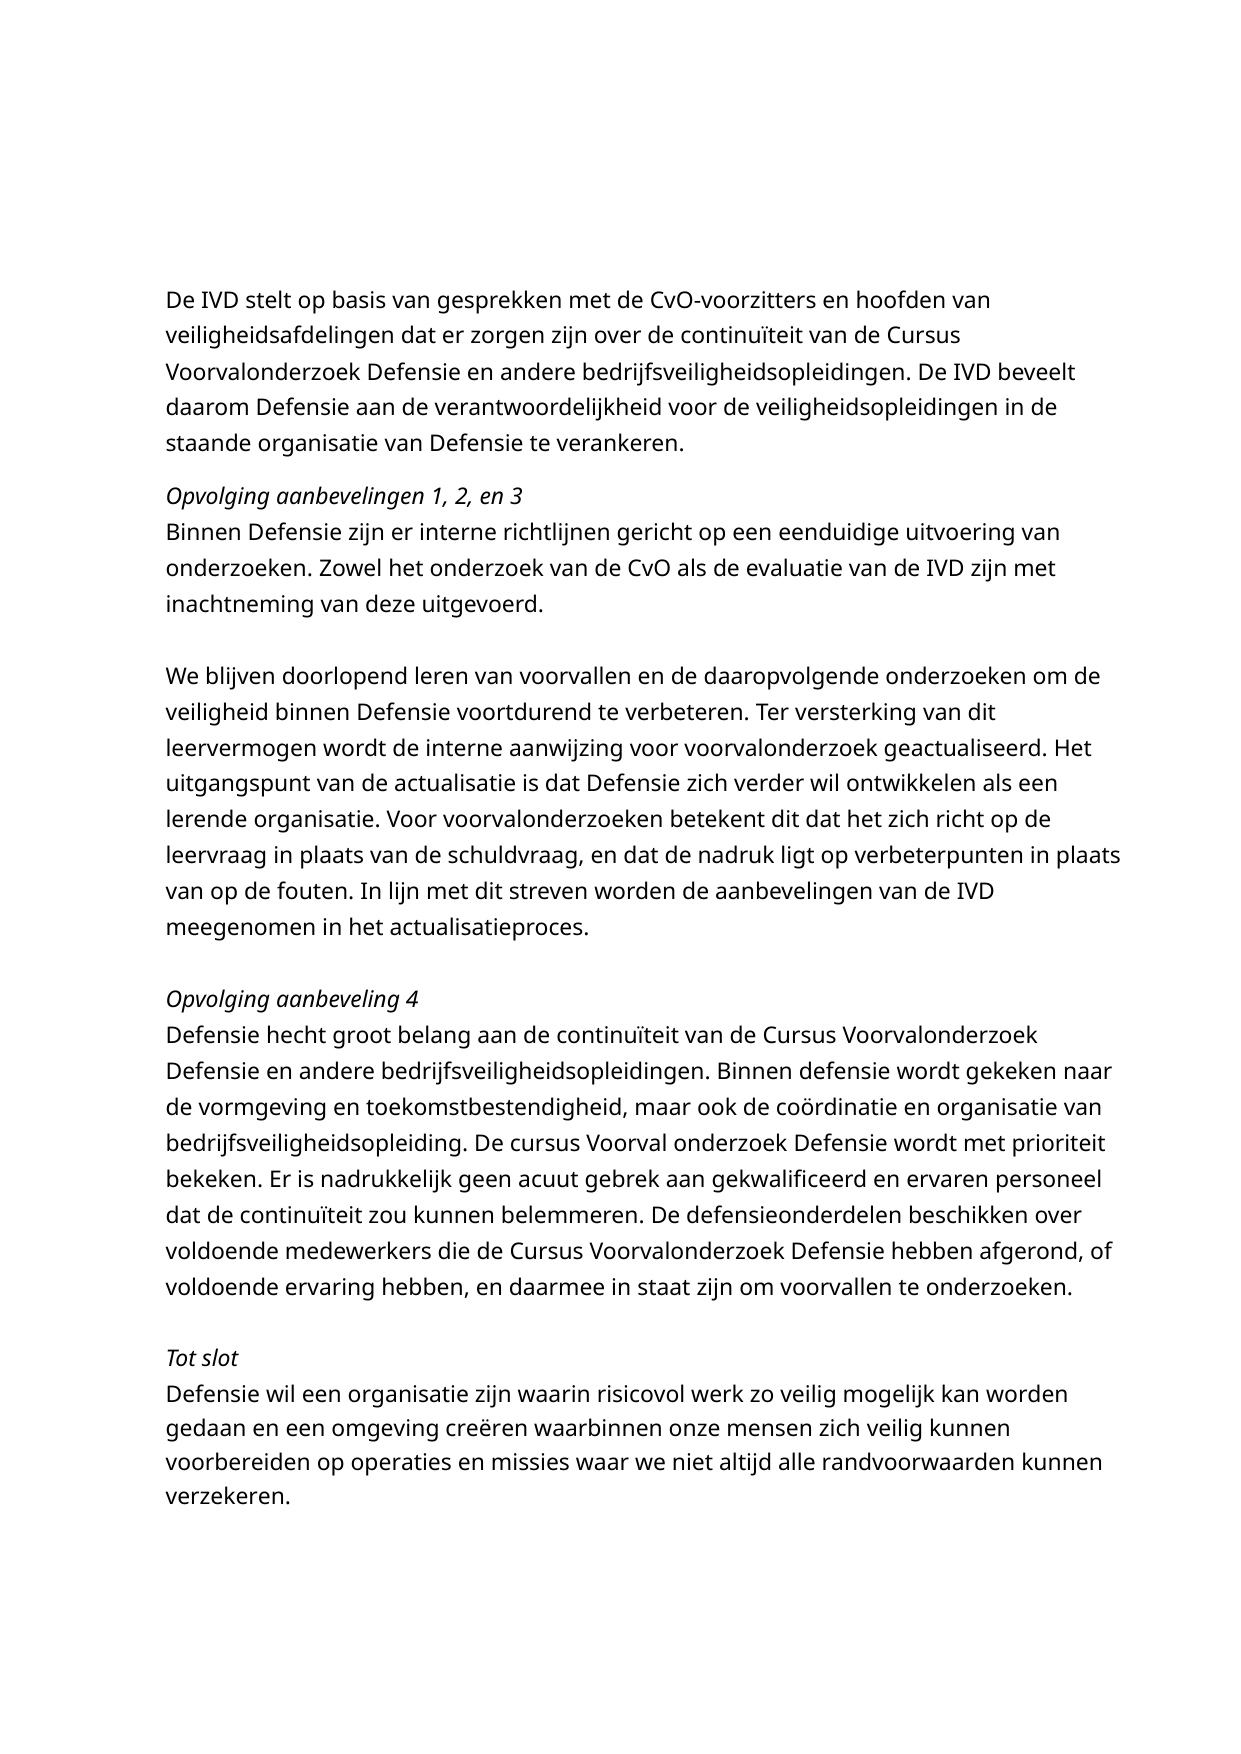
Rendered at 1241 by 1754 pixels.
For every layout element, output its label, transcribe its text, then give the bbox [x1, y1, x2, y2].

text De IVD stelt op basis van gesprekken met de CvO-voorzitters en hoofden van veiligheidsafdelingen dat er zorgen zijn over de continuïteit van de Cursus Voorvalonderzoek Defensie en andere bedrijfsveiligheidsopleidingen. De IVD beveelt daarom Defensie aan de verantwoordelijkheid voor de veiligheidsopleidingen in de staande organisatie van Defensie te verankeren. [165, 283, 1122, 458]
text Defensie hecht groot belang aan de continuïteit van de Cursus Voorvalonderzoek Defensie en andere bedrijfsveiligheidsopleidingen. Binnen defensie wordt gekeken naar de vormgeving en toekomstbestendigheid, maar ook de coördinatie en organisatie van bedrijfsveiligheidsopleiding. De cursus Voorval onderzoek Defensie wordt met prioriteit bekeken. Er is nadrukkelijk geen acuut gebrek aan gekwalificeerd en ervaren personeel dat de continuïteit zou kunnen belemmeren. De defensieonderdelen beschikken over voldoende medewerkers die de Cursus Voorvalonderzoek Defensie hebben afgerond, of voldoende ervaring hebben, en daarmee in staat zijn om voorvallen te onderzoeken. [165, 1019, 1122, 1302]
text Opvolging aanbeveling 4 [165, 983, 1122, 1014]
text Opvolging aanbevelingen 1, 2, en 3 [165, 480, 1122, 511]
text Binnen Defensie zijn er interne richtlijnen gericht op een eenduidige uitvoering van onderzoeken. Zowel het onderzoek van de CvO als de evaluatie van de IVD zijn met inachtneming van deze uitgevoerd. [165, 516, 1122, 619]
text We blijven doorlopend leren van voorvallen en de daaropvolgende onderzoeken om de veiligheid binnen Defensie voortdurend te verbeteren. Ter versterking van dit leervermogen wordt de interne aanwijzing voor voorvalonderzoek geactualiseerd. Het uitgangspunt van de actualisatie is dat Defensie zich verder wil ontwikkelen als een lerende organisatie. Voor voorvalonderzoeken betekent dit dat het zich richt op de leervraag in plaats van de schuldvraag, en dat de nadruk ligt op verbeterpunten in plaats van op de fouten. In lijn met dit streven worden de aanbevelingen van de IVD meegenomen in het actualisatieproces. [165, 659, 1122, 942]
text Tot slot [165, 1342, 1122, 1374]
text Defensie wil een organisatie zijn waarin risicovol werk zo veilig mogelijk kan worden gedaan en een omgeving creëren waarbinnen onze mensen zich veilig kunnen voorbereiden op operaties en missies waar we niet altijd alle randvoorwaarden kunnen verzekeren. [165, 1378, 1122, 1511]
